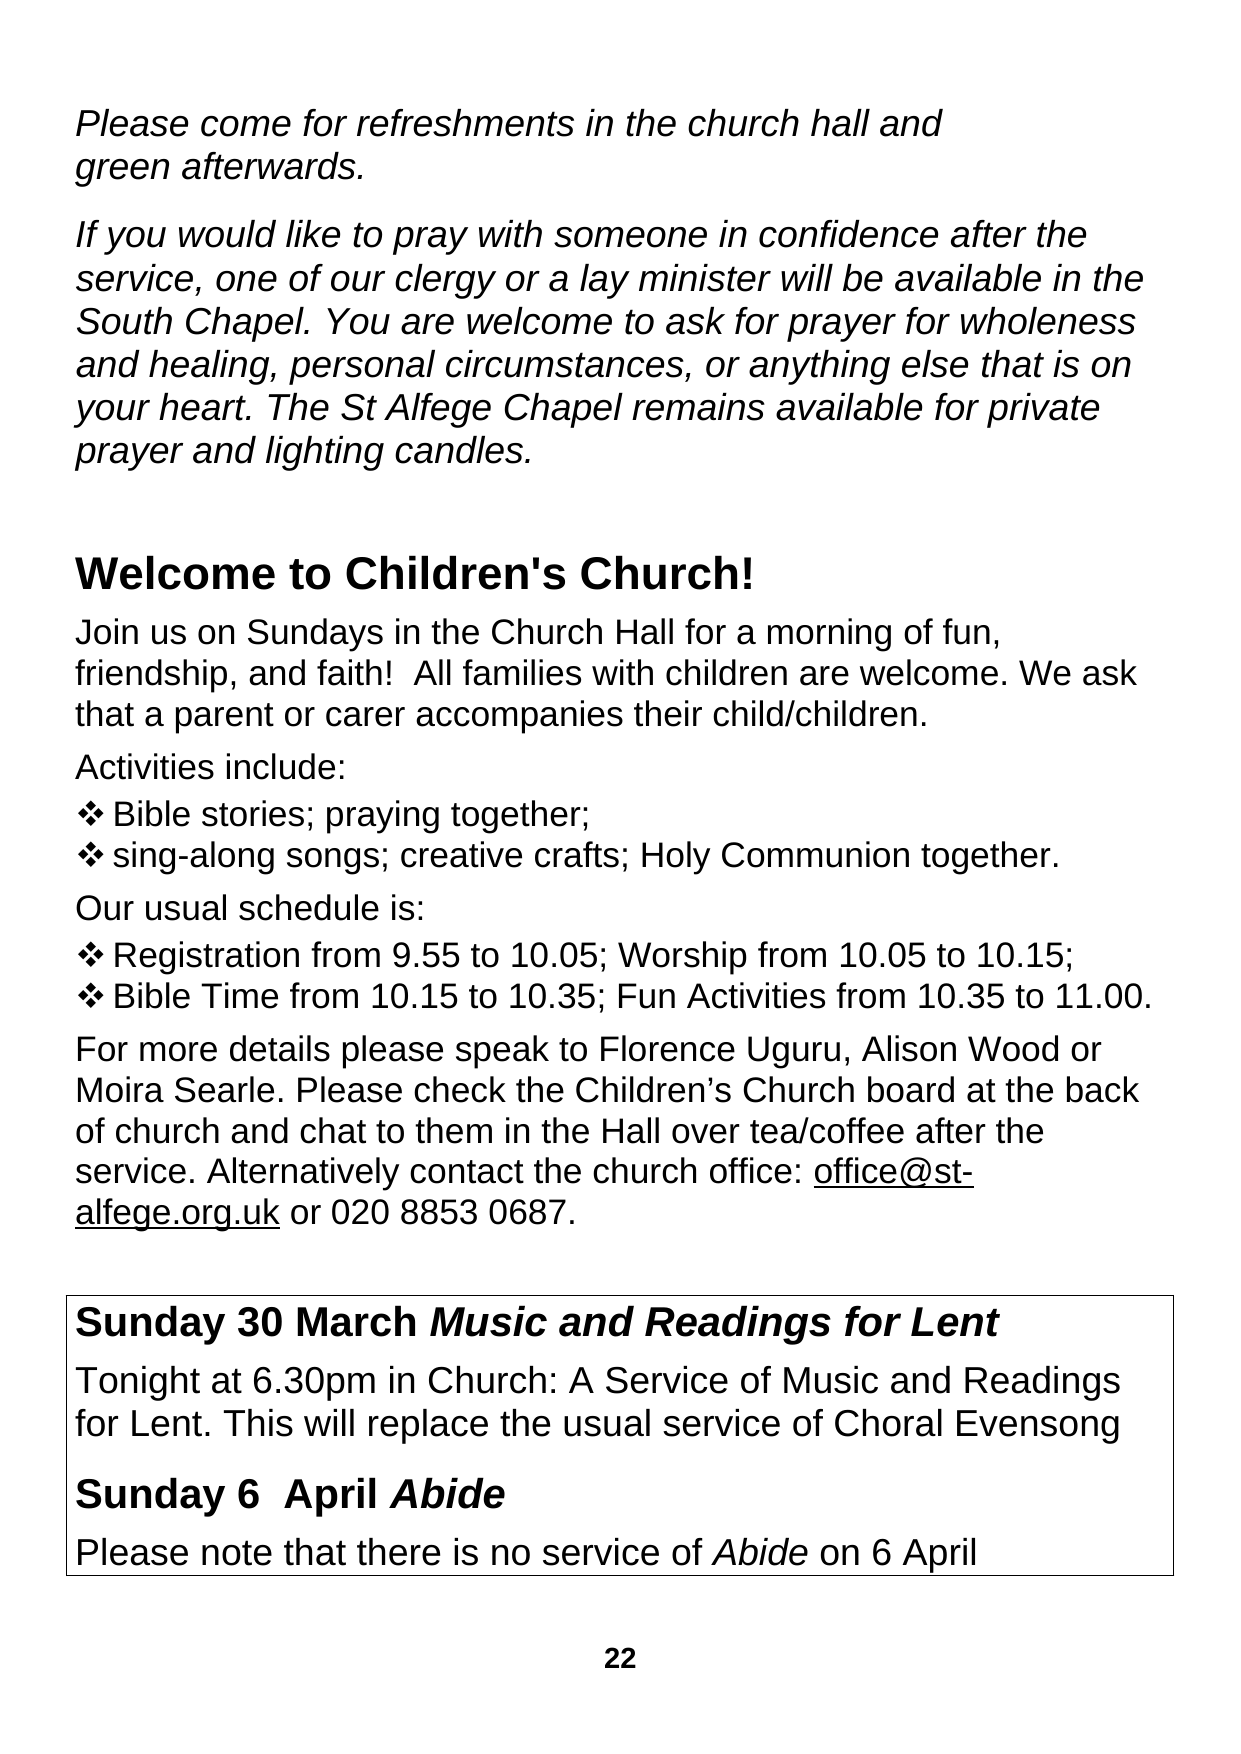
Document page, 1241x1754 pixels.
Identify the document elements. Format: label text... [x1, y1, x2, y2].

text Tonight at 6.30pm in Church: A Service of Music and Readings for Lent. This will replace the usual service of Choral Evensong [67, 1355, 1173, 1444]
text For more details please speak to Florence Uguru, Alison Wood or Moira Searle. Please check the Children’s Church board at the back of church and chat to them in the Hall over tea/coffee after the service. Alternatively contact the church office: office@st-alfege.org.uk or 020 8853 0687. [75, 1028, 1165, 1232]
text Sunday 30 March Music and Readings for Lent [67, 1296, 1173, 1346]
text Join us on Sundays in the Church Hall for a morning of fun, friendship, and faith! All families with children are welcome. We ask that a parent or carer accompanies their child/children. [75, 612, 1165, 734]
list Bible Time from 10.15 to 10.35; Fun Activities from 10.35 to 11.00. [75, 975, 1165, 1016]
text If you would like to pray with someone in confidence after the service, one of our clergy or a lay minister will be available in the South Chapel. You are welcome to ask for prayer for wholeness and healing, personal circumstances, or anything else that is on your heart. The St Alfege Chapel remains available for private prayer and lighting candles. [75, 213, 1165, 471]
text Please come for refreshments in the church hall and green afterwards. [75, 101, 1015, 188]
text Our usual schedule is: [75, 887, 1165, 928]
list Registration from 9.55 to 10.05; Worship from 10.05 to 10.15; [75, 934, 1165, 975]
text Please note that there is no service of Abide on 6 April [67, 1527, 1173, 1575]
text Sunday 6 April Abide [67, 1466, 1173, 1517]
text Welcome to Children's Church! [75, 546, 1165, 599]
text Activities include: [75, 746, 1165, 787]
list Bible stories; praying together; [75, 793, 1165, 834]
list sing-along songs; creative crafts; Holy Communion together. [75, 834, 1165, 875]
